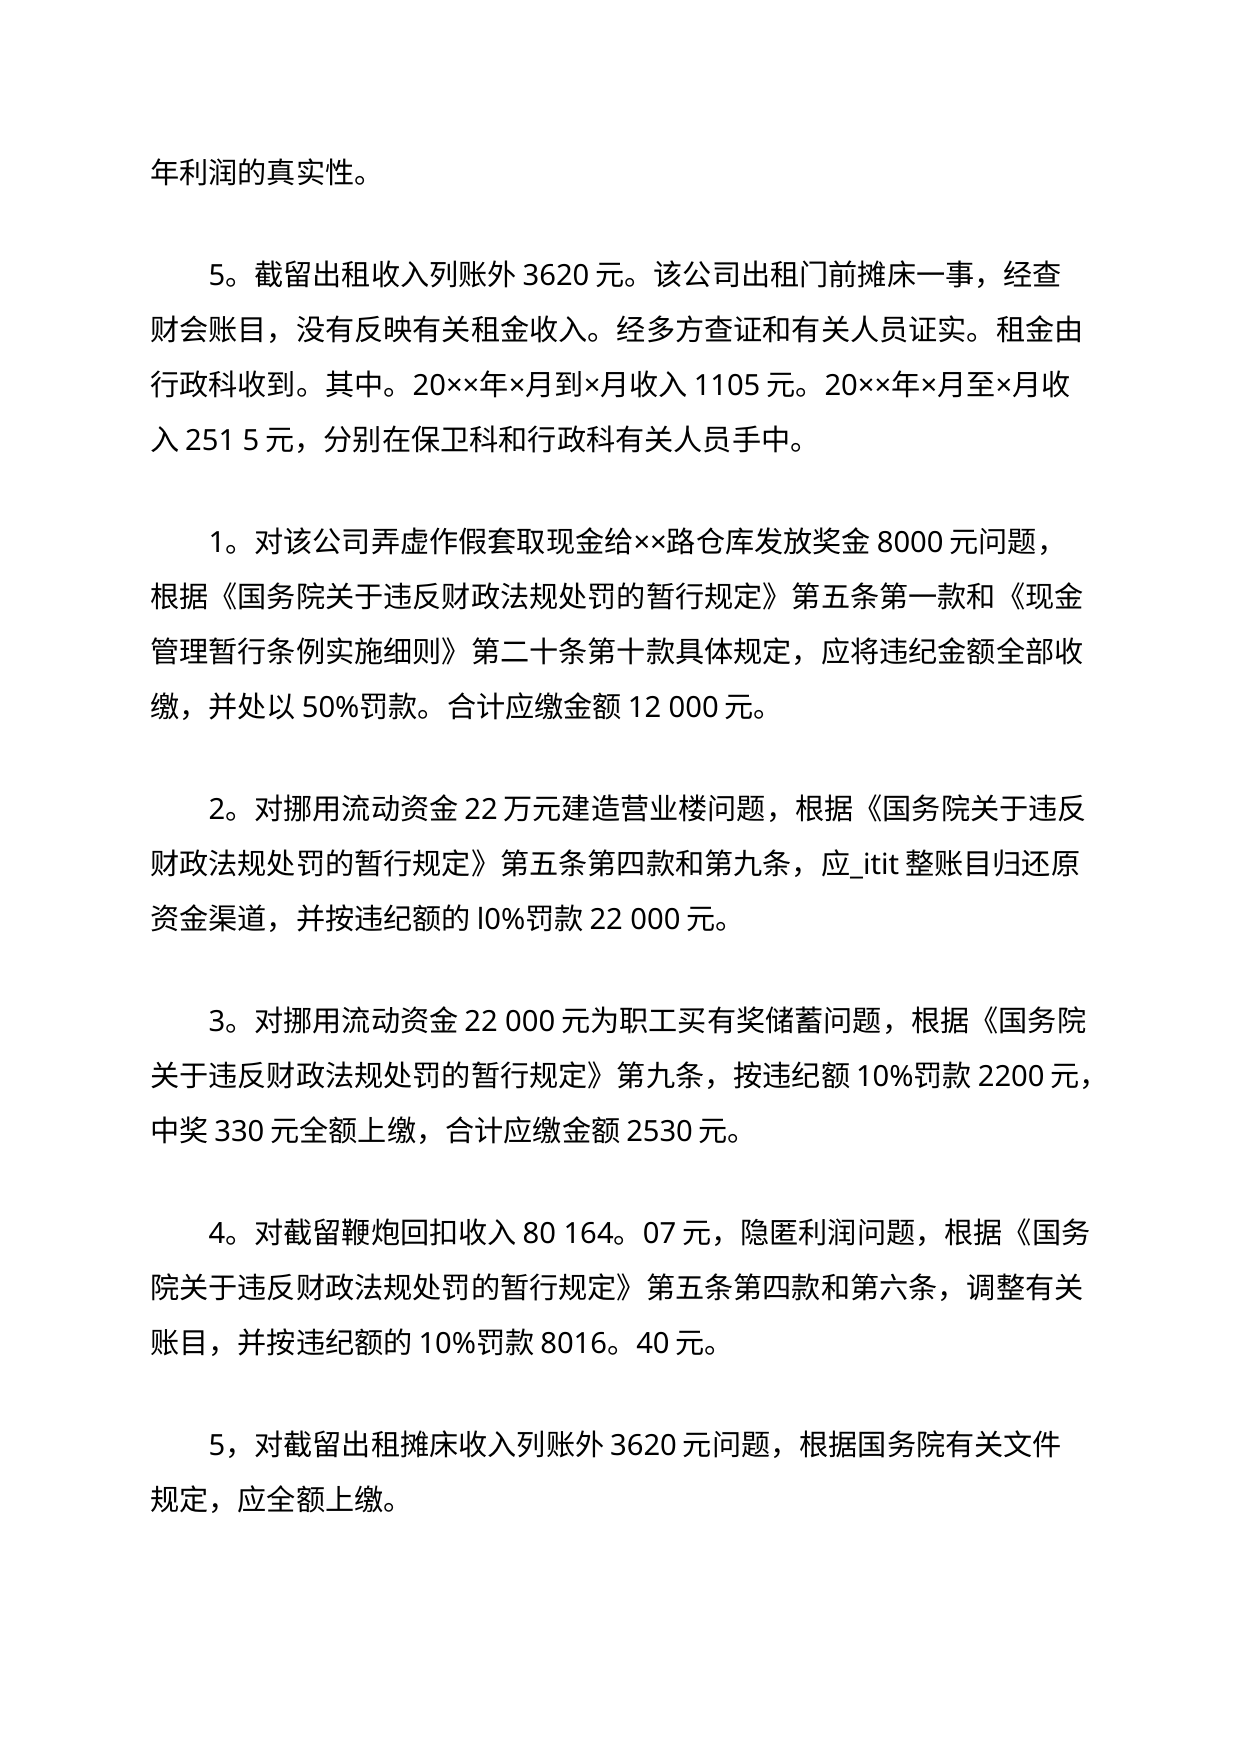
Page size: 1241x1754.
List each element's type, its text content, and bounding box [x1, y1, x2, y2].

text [150, 150, 1090, 192]
text 1。对该公司弄虚作假套取现金给××路仓库发放奖金8000元问题，根据《国务院关于违反财政法规处罚的暂行规定》第五条第一款和《现金管理暂行条例实施细则》第二十条第十款具体规定，应将违纪金额全部收缴，并处以50%罚款。合计应缴金额12 000元。 [150, 519, 1090, 726]
text 3。对挪用流动资金22 000元为职工买有奖储蓄问题，根据《国务院关于违反财政法规处罚的暂行规定》第九条，按违纪额10%罚款2200元，中奖330元全额上缴，合计应缴金额2530元。 [150, 997, 1090, 1150]
text 4。对截留鞭炮回扣收入80 164。07元，隐匿利润问题，根据《国务院关于违反财政法规处罚的暂行规定》第五条第四款和第六条，调整有关账目，并按违纪额的10%罚款8016。40元。 [150, 1209, 1090, 1362]
text 2。对挪用流动资金22万元建造营业楼问题，根据《国务院关于违反财政法规处罚的暂行规定》第五条第四款和第九条，应_itit整账目归还原资金渠道，并按违纪额的l0%罚款22 000元。 [150, 785, 1090, 938]
text 5。截留出租收入列账外3620元。该公司出租门前摊床一事，经查财会账目，没有反映有关租金收入。经多方查证和有关人员证实。租金由行政科收到。其中。20××年×月到×月收入1105元。20××年×月至×月收入251 5元，分别在保卫科和行政科有关人员手中。 [150, 252, 1090, 459]
text 5，对截留出租摊床收入列账外3620元问题，根据国务院有关文件规定，应全额上缴。 [150, 1421, 1090, 1518]
